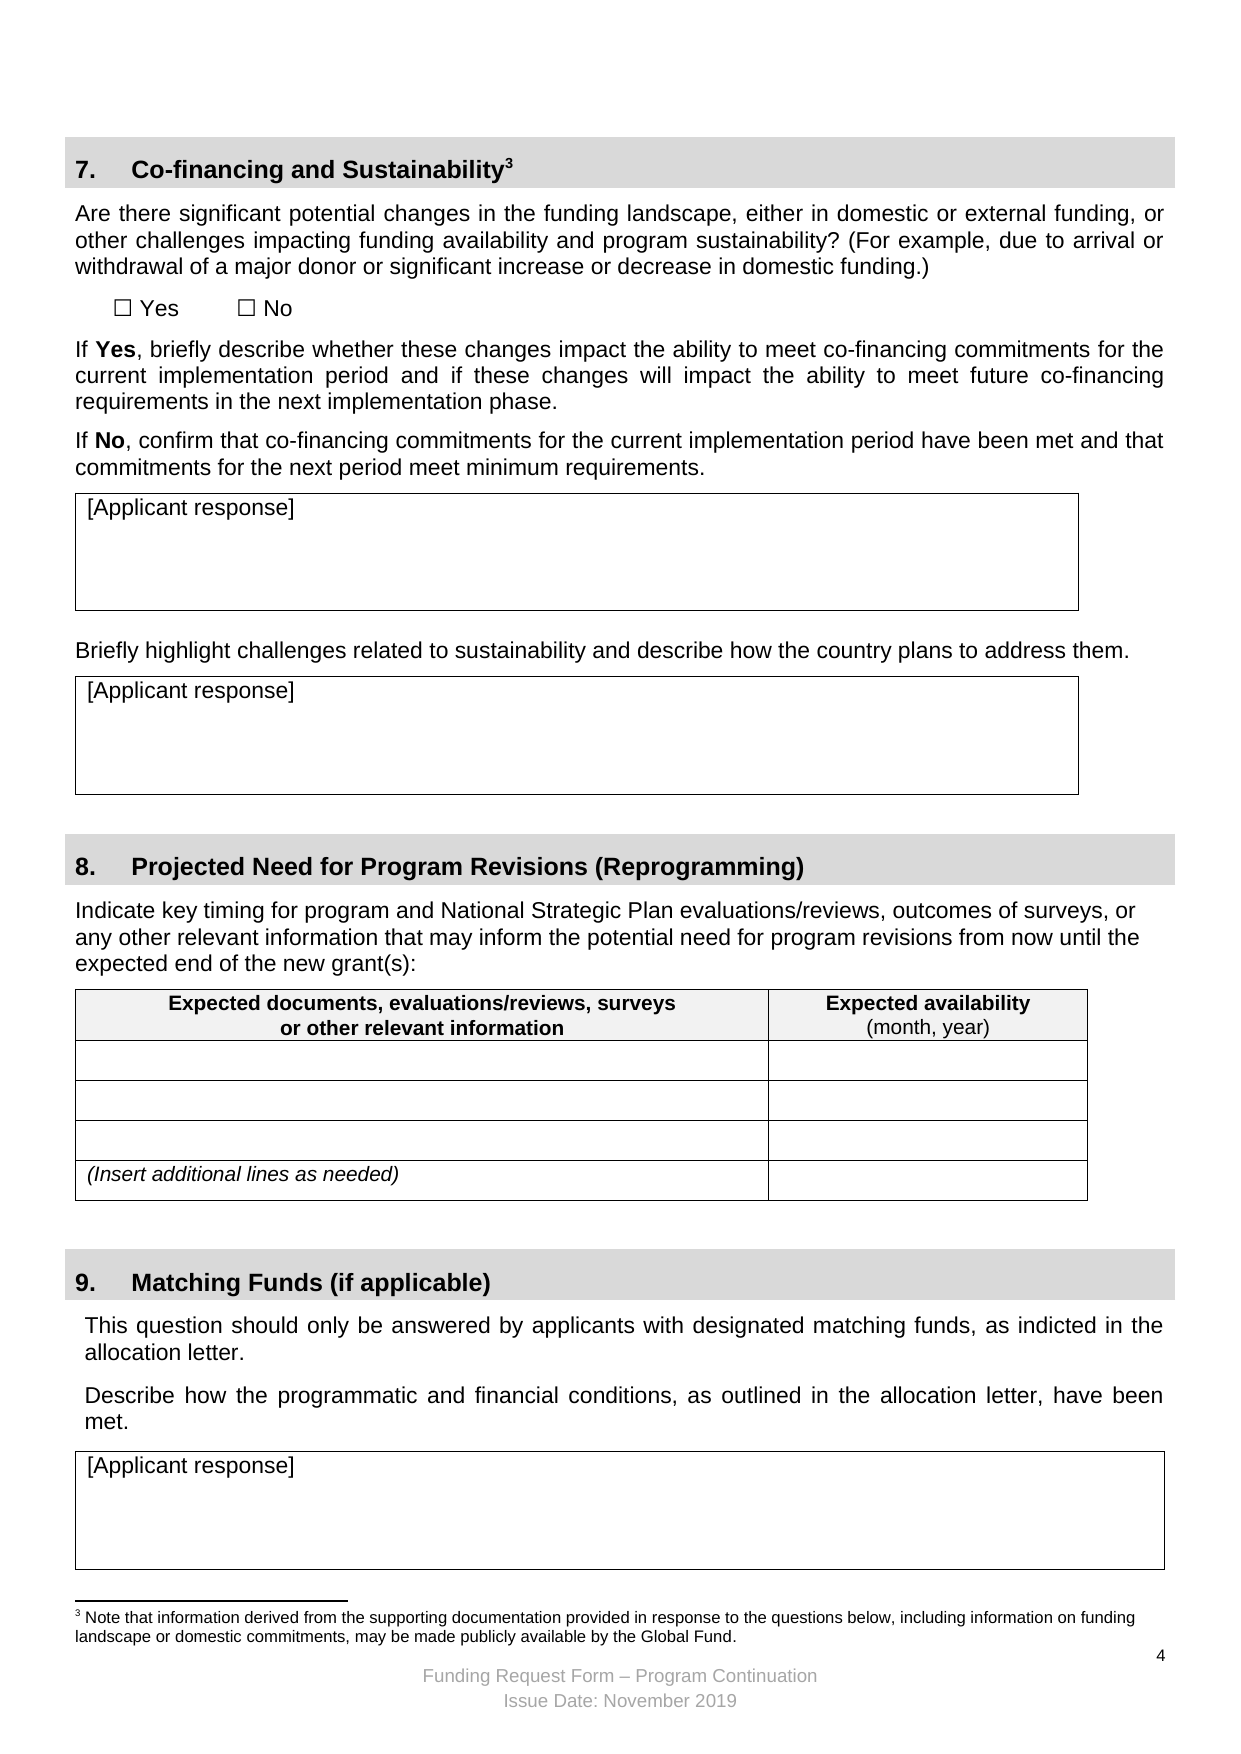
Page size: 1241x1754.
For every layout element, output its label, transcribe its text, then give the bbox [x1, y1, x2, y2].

table_cell [76, 1081, 768, 1120]
subtitle Co-financing and Sustainability [67, 138, 1174, 186]
text If Yes, briefly describe whether these changes impact the ability to meet co-financing commitments for the current implementation period and if these changes will impact the ability to meet future co-financing requirements in the next implementation phase. [75, 336, 1165, 415]
text Indicate key timing for program and National Strategic Plan evaluations/reviews, outcomes of surveys, or any other relevant information that may inform the potential need for program revisions from now until the expected end of the new grant(s): [75, 897, 1165, 976]
table_header Expected availability (month, year) [769, 990, 1087, 1040]
text Briefly highlight challenges related to sustainability and describe how the country plans to address them. [75, 637, 1165, 664]
text Are there significant potential changes in the funding landscape, either in domestic or external funding, or other challenges impacting funding availability and program sustainability? (For example, due to arrival or withdrawal of a major donor or significant increase or decrease in domestic funding.) [75, 200, 1165, 279]
text This question should only be answered by applicants with designated matching funds, as indicted in the allocation letter. [84, 1312, 1165, 1365]
table_header [Applicant response] [76, 677, 1078, 794]
table_header Expected documents, evaluations/reviews, surveys or other relevant information [76, 990, 768, 1040]
subtitle Projected Need for Program Revisions (Reprogramming) [67, 835, 1174, 883]
table_cell [769, 1081, 1087, 1120]
table_cell [76, 1041, 768, 1080]
text If No, confirm that co-financing commitments for the current implementation period have been met and that commitments for the next period meet minimum requirements. [75, 427, 1165, 480]
table_cell (Insert additional lines as needed) [76, 1161, 768, 1199]
text Yes No [75, 292, 1165, 323]
table_cell [769, 1041, 1087, 1080]
table_header [Applicant response] [76, 1452, 1164, 1569]
table_header [Applicant response] [76, 494, 1078, 610]
subtitle Matching Funds (if applicable) [67, 1251, 1174, 1298]
table_cell [769, 1121, 1087, 1159]
table_cell [76, 1121, 768, 1159]
table_cell [769, 1161, 1087, 1199]
text Describe how the programmatic and financial conditions, as outlined in the allocation letter, have been met. [84, 1382, 1165, 1434]
